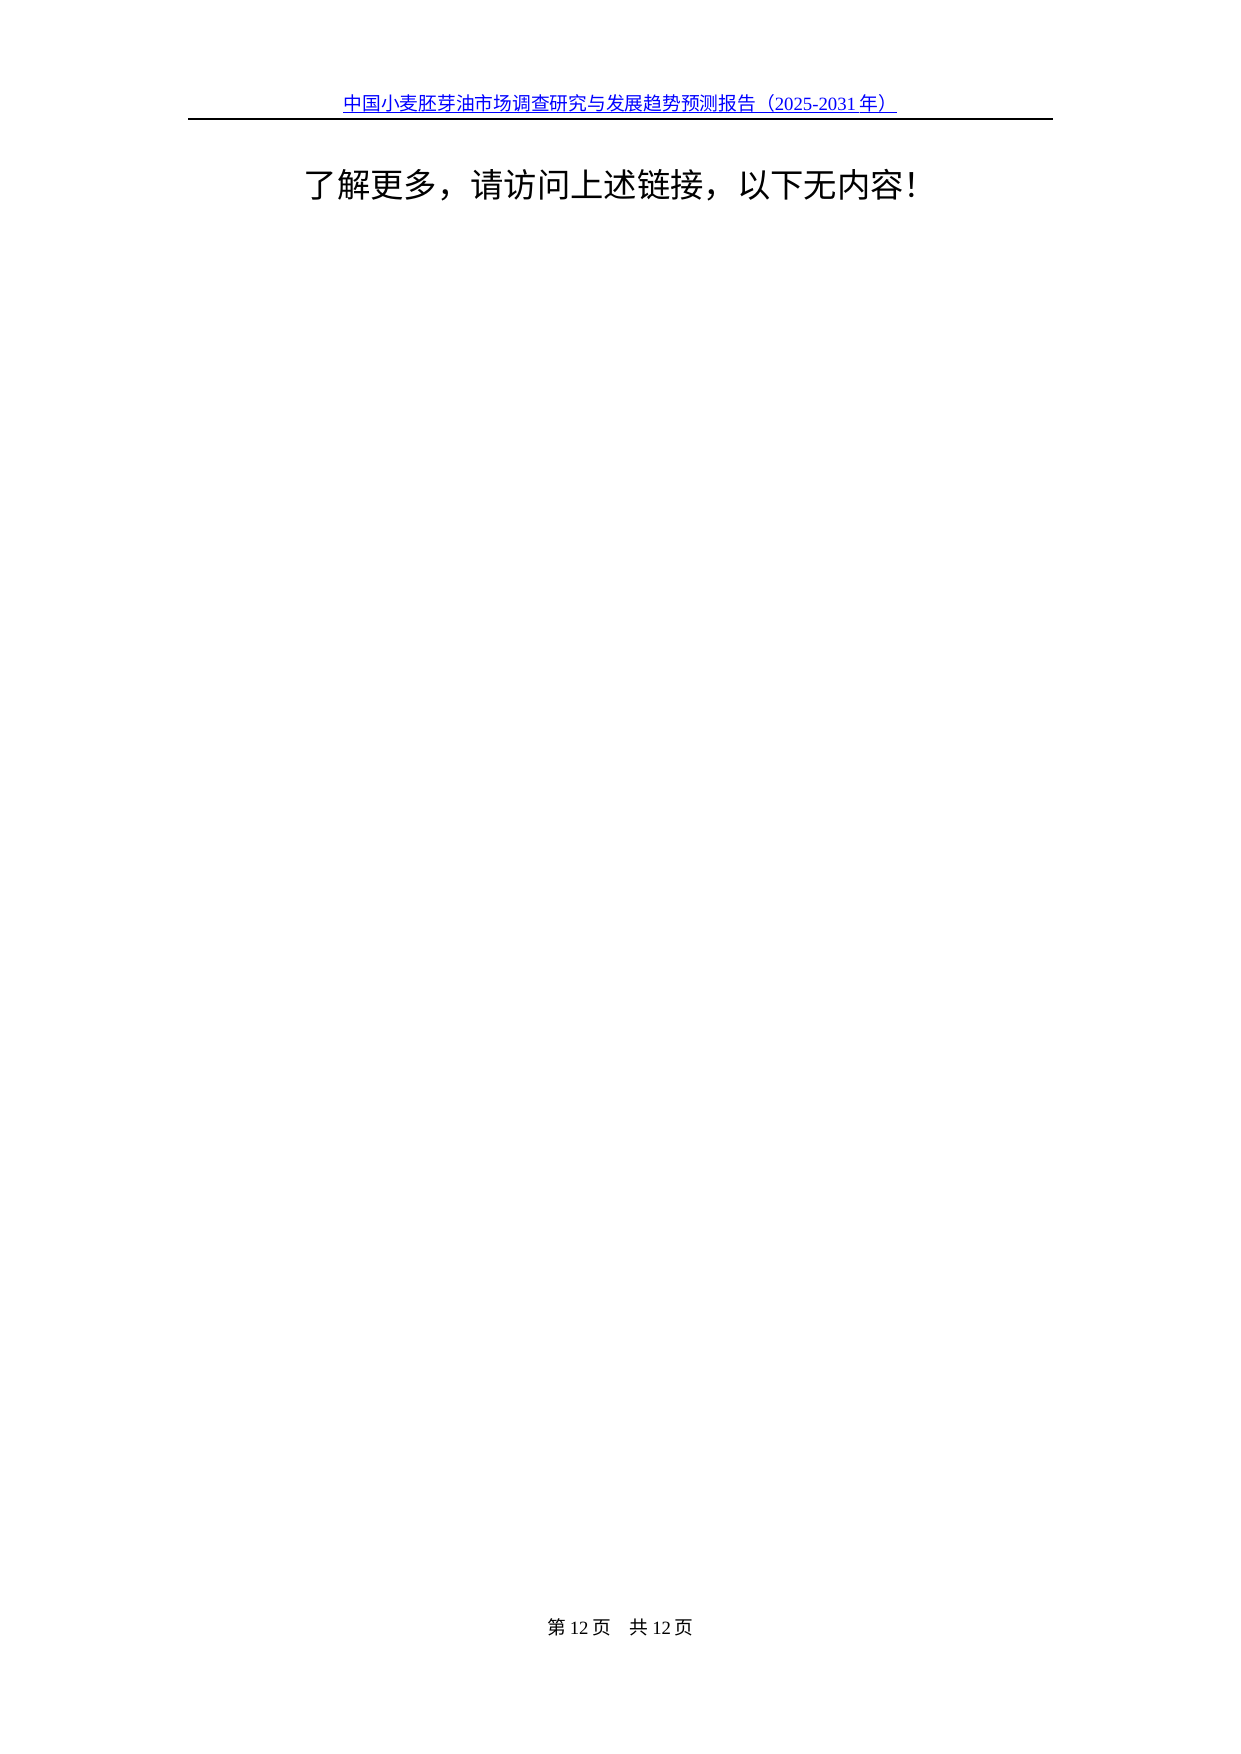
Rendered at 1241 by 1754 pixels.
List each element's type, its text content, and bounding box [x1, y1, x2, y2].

title 了解更多，请访问上述链接，以下无内容！ [187, 150, 1053, 215]
